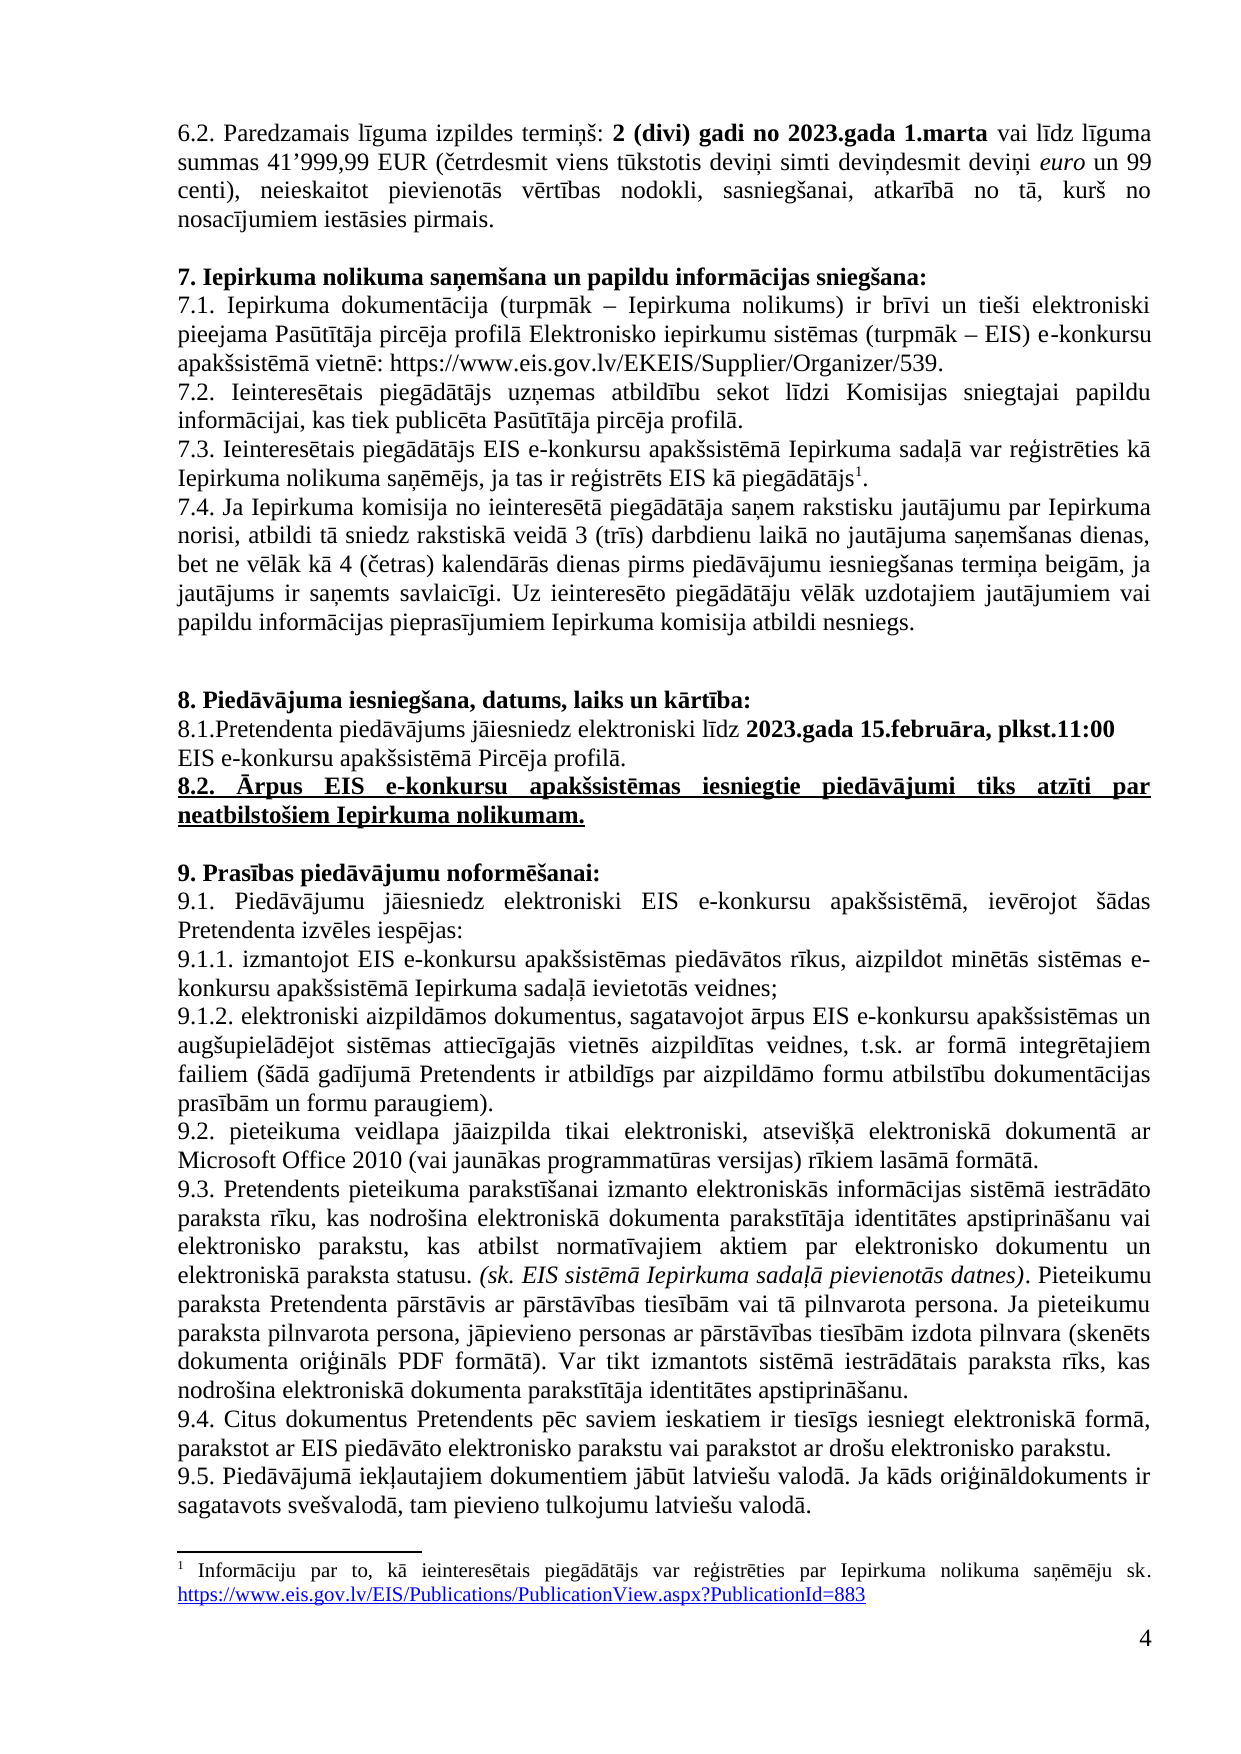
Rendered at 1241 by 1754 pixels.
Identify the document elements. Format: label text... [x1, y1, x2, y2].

text 9.1.2. elektroniski aizpildāmos dokumentus, sagatavojot ārpus EIS e-konkursu apakšsistēmas un augšupielādējot sistēmas attiecīgajās vietnēs aizpildītas veidnes, t.sk. ar formā integrētajiem failiem (šādā gadījumā Pretendents ir atbildīgs par aizpildāmo formu atbilstību dokumentācijas prasībām un formu paraugiem). [177, 1001, 1152, 1116]
text 9.1.1. izmantojot EIS e-konkursu apakšsistēmas piedāvātos rīkus, aizpildot minētās sistēmas e-konkursu apakšsistēmā Iepirkuma sadaļā ievietotās veidnes; [177, 944, 1152, 1001]
text EIS e-konkursu apakšsistēmā Pircēja profilā. [177, 743, 1152, 771]
text 7.1. Iepirkuma dokumentācija (turpmāk – Iepirkuma nolikums) ir brīvi un tieši elektroniski pieejama Pasūtītāja pircēja profilā Elektronisko iepirkumu sistēmas (turpmāk – EIS) e-konkursu apakšsistēmā vietnē: https://www.eis.gov.lv/EKEIS/Supplier/Organizer/539. [177, 291, 1152, 377]
text 9.3. Pretendents pieteikuma parakstīšanai izmanto elektroniskās informācijas sistēmā iestrādāto paraksta rīku, kas nodrošina elektroniskā dokumenta parakstītāja identitātes apstiprināšanu vai elektronisko parakstu, kas atbilst normatīvajiem aktiem par elektronisko dokumentu un elektroniskā paraksta statusu. (sk. EIS sistēmā Iepirkuma sadaļā pievienotās datnes). Pieteikumu paraksta Pretendenta pārstāvis ar pārstāvības tiesībām vai tā pilnvarota persona. Ja pieteikumu paraksta pilnvarota persona, jāpievieno personas ar pārstāvības tiesībām izdota pilnvara (skenēts dokumenta oriģināls PDF formātā). Var tikt izmantots sistēmā iestrādātais paraksta rīks, kas nodrošina elektroniskā dokumenta parakstītāja identitātes apstiprināšanu. [177, 1174, 1152, 1404]
text 8. Piedāvājuma iesniegšana, datums, laiks un kārtība: [177, 685, 1152, 714]
text 9.2. pieteikuma veidlapa jāaizpilda tikai elektroniski, atsevišķā elektroniskā dokumentā ar Microsoft Office 2010 (vai jaunākas programmatūras versijas) rīkiem lasāmā formātā. [177, 1116, 1152, 1174]
text 7.4. Ja Iepirkuma komisija no ieinteresētā piegādātāja saņem rakstisku jautājumu par Iepirkuma norisi, atbildi tā sniedz rakstiskā veidā 3 (trīs) darbdienu laikā no jautājuma saņemšanas dienas, bet ne vēlāk kā 4 (četras) kalendārās dienas pirms piedāvājumu iesniegšanas termiņa beigām, ja jautājums ir saņemts savlaicīgi. Uz ieinteresēto piegādātāju vēlāk uzdotajiem jautājumiem vai papildu informācijas pieprasījumiem Iepirkuma komisija atbildi nesniegs. [177, 492, 1152, 636]
text 8.2. Ārpus EIS e-konkursu apakšsistēmas iesniegtie piedāvājumi tiks atzīti par neatbilstošiem Iepirkuma nolikumam. [177, 771, 1152, 829]
text 6.2. Paredzamais līguma izpildes termiņš: 2 (divi) gadi no 2023.gada 1.marta vai līdz līguma summas 41’999,99 EUR (četrdesmit viens tūkstotis deviņi simti deviņdesmit deviņi euro un 99 centi), neieskaitot pievienotās vērtības nodokli, sasniegšanai, atkarībā no tā, kurš no nosacījumiem iestāsies pirmais. [177, 118, 1152, 233]
text 9.5. Piedāvājumā iekļautajiem dokumentiem jābūt latviešu valodā. Ja kāds oriģināldokuments ir sagatavots svešvalodā, tam pievieno tulkojumu latviešu valodā. [177, 1461, 1152, 1519]
text 7.2. Ieinteresētais piegādātājs uzņemas atbildību sekot līdzi Komisijas sniegtajai papildu informācijai, kas tiek publicēta Pasūtītāja pircēja profilā. [177, 377, 1152, 434]
text 8.1.Pretendenta piedāvājums jāiesniedz elektroniski līdz 2023.gada 15.februāra, plkst.11:00 [177, 714, 1152, 743]
text 9.4. Citus dokumentus Pretendents pēc saviem ieskatiem ir tiesīgs iesniegt elektroniskā formā, parakstot ar EIS piedāvāto elektronisko parakstu vai parakstot ar drošu elektronisko parakstu. [177, 1404, 1152, 1461]
text 9. Prasības piedāvājumu noformēšanai: [177, 858, 1152, 886]
text 7. Iepirkuma nolikuma saņemšana un papildu informācijas sniegšana: [177, 262, 1152, 291]
text 9.1. Piedāvājumu jāiesniedz elektroniski EIS e-konkursu apakšsistēmā, ievērojot šādas Pretendenta izvēles iespējas: [177, 886, 1152, 944]
text 7.3. Ieinteresētais piegādātājs EIS e-konkursu apakšsistēmā Iepirkuma sadaļā var reģistrēties kā Iepirkuma nolikuma saņēmējs, ja tas ir reģistrēts EIS kā piegādātājs. [177, 434, 1152, 492]
